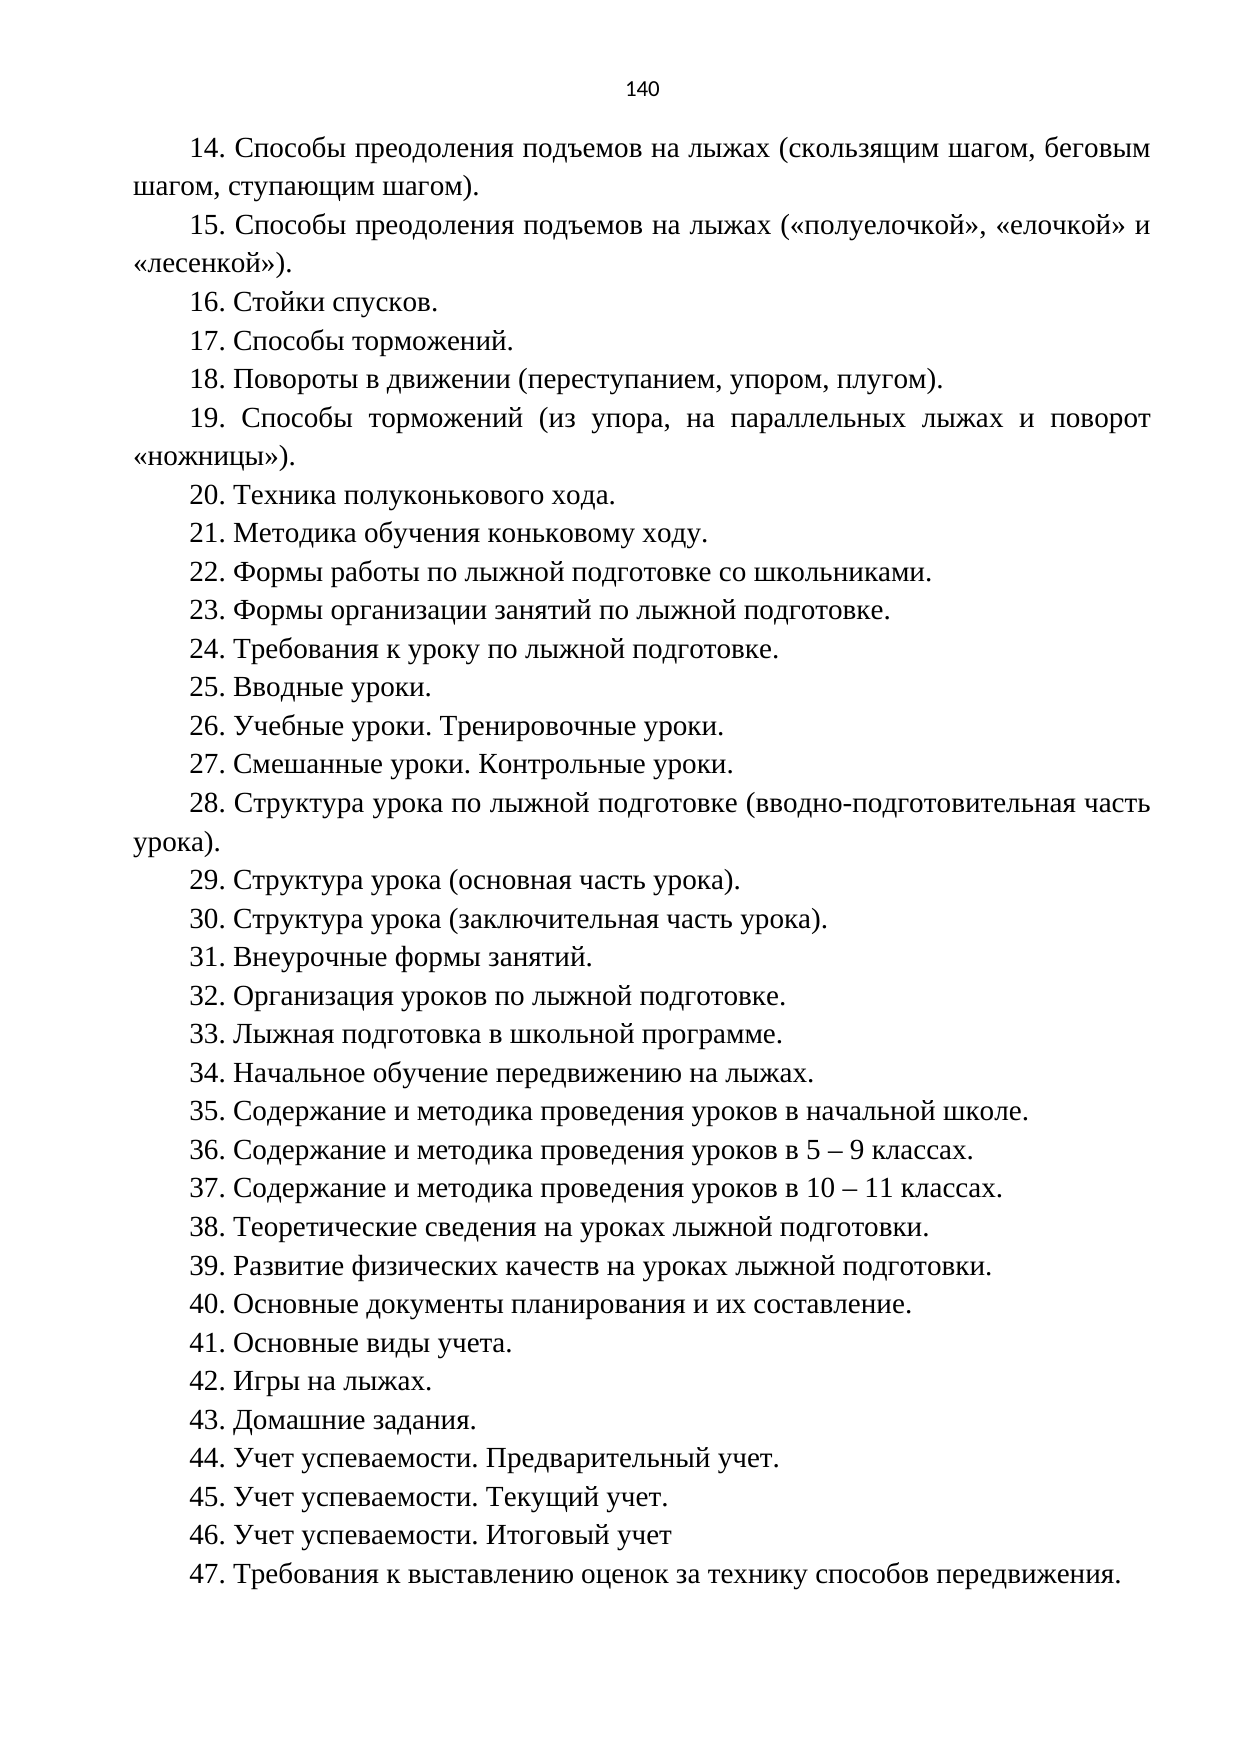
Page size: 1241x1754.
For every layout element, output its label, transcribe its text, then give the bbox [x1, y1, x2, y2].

text 40. Основные документы планирования и их составление. [133, 1286, 1152, 1320]
text 41. Основные виды учета. [133, 1325, 1152, 1358]
text 29. Структура урока (основная часть урока). [133, 862, 1152, 896]
text 47. Требования к выставлению оценок за технику способов передвижения. [133, 1556, 1152, 1589]
text 36. Содержание и методика проведения уроков в 5 – 9 классах. [133, 1132, 1152, 1166]
text 39. Развитие физических качеств на уроках лыжной подготовки. [133, 1248, 1152, 1281]
text 35. Содержание и методика проведения уроков в начальной школе. [133, 1093, 1152, 1127]
text 34. Начальное обучение передвижению на лыжах. [133, 1055, 1152, 1088]
text 16. Стойки спусков. [133, 284, 1152, 318]
text 28. Структура урока по лыжной подготовке (вводно-подготовительная часть урока). [133, 785, 1152, 857]
text 26. Учебные уроки. Тренировочные уроки. [133, 708, 1152, 742]
text 23. Формы организации занятий по лыжной подготовке. [133, 592, 1152, 626]
text 17. Способы торможений. [133, 323, 1152, 356]
text 44. Учет успеваемости. Предварительный учет. [133, 1440, 1152, 1474]
text 19. Способы торможений (из упора, на параллельных лыжах и поворот «ножницы»). [133, 400, 1152, 472]
text 14. Способы преодоления подъемов на лыжах (скользящим шагом, беговым шагом, ступающим шагом). [133, 130, 1152, 202]
text 33. Лыжная подготовка в школьной программе. [133, 1016, 1152, 1050]
text 30. Структура урока (заключительная часть урока). [133, 901, 1152, 934]
text 43. Домашние задания. [133, 1402, 1152, 1435]
text 32. Организация уроков по лыжной подготовке. [133, 978, 1152, 1011]
text 21. Методика обучения коньковому ходу. [133, 515, 1152, 549]
text 20. Техника полуконькового хода. [133, 477, 1152, 510]
text 18. Повороты в движении (переступанием, упором, плугом). [133, 361, 1152, 395]
text 46. Учет успеваемости. Итоговый учет [133, 1517, 1152, 1551]
text 42. Игры на лыжах. [133, 1363, 1152, 1397]
text 27. Смешанные уроки. Контрольные уроки. [133, 747, 1152, 780]
text 25. Вводные уроки. [133, 669, 1152, 703]
text 24. Требования к уроку по лыжной подготовке. [133, 631, 1152, 664]
text 15. Способы преодоления подъемов на лыжах («полуелочкой», «елочкой» и «лесенкой»). [133, 207, 1152, 279]
text 38. Теоретические сведения на уроках лыжной подготовки. [133, 1209, 1152, 1243]
text 31. Внеурочные формы занятий. [133, 939, 1152, 973]
text 45. Учет успеваемости. Текущий учет. [133, 1479, 1152, 1512]
text 22. Формы работы по лыжной подготовке со школьниками. [133, 554, 1152, 587]
text 37. Содержание и методика проведения уроков в 10 – 11 классах. [133, 1171, 1152, 1204]
